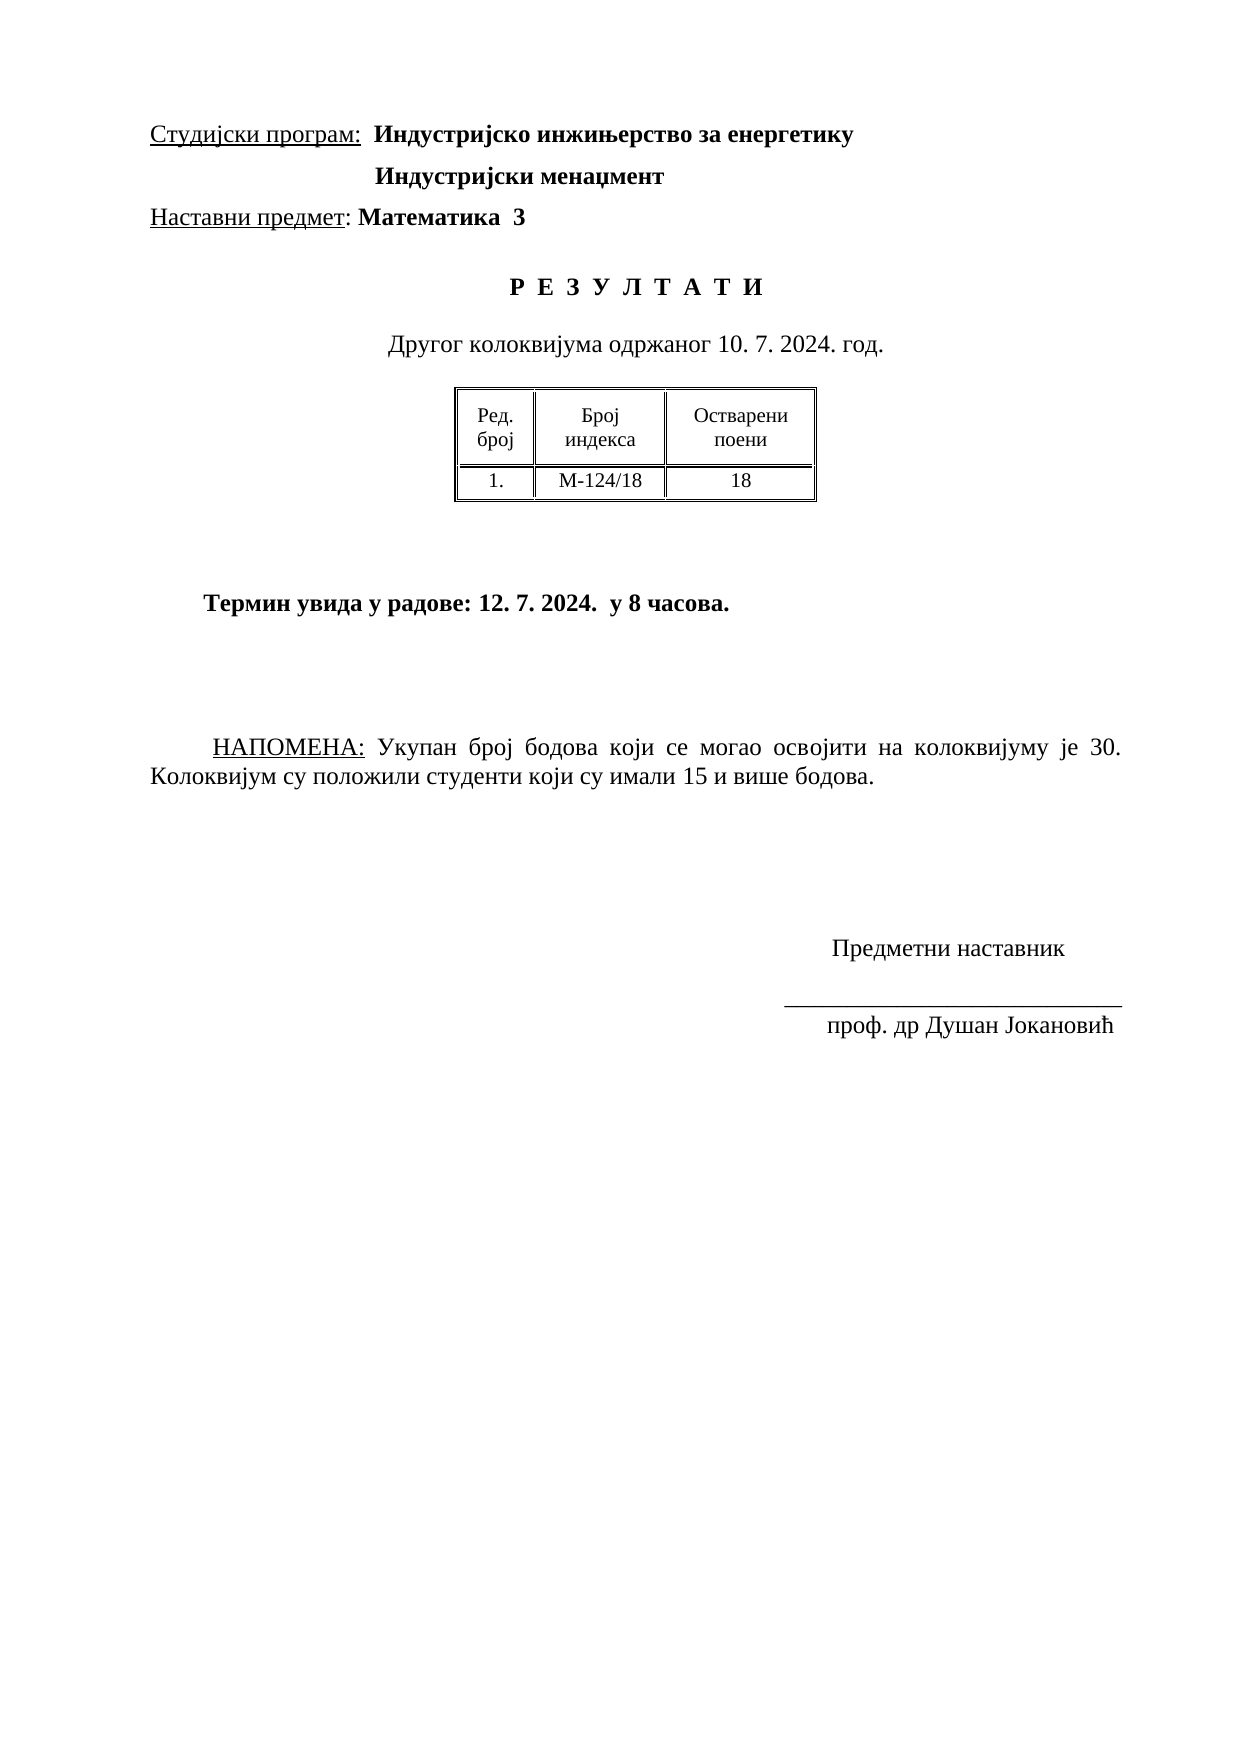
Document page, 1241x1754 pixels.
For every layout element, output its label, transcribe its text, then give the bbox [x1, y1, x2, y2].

text Индустријски менаџмент [150, 161, 1122, 189]
text Другог колоквијума одржаног 10. 7. 2024. год. [150, 329, 1122, 358]
table_cell М-124/18 [535, 464, 666, 499]
table_header Број индекса [535, 388, 666, 464]
table_header Остварени поени [666, 390, 814, 464]
table_cell 1. [456, 464, 535, 499]
text ___________________________ [150, 981, 1122, 1010]
table_cell 18 [666, 464, 816, 499]
text Наставни предмет: Математика 3 [150, 202, 1122, 231]
text Р Е З У Л Т А Т И [150, 272, 1122, 301]
text НАПОМЕНА: Укупан број бодова који се могао освoјити на колоквијуму је 30. Колоквијум су положили студенти који су имали 15 и више бодова. [84, 732, 1122, 789]
table_header Ред. број [456, 388, 535, 464]
text Термин увида у радове: 12. 7. 2024. у 8 часова. [84, 588, 1122, 617]
text Студијски програм: Индустријско инжињерство за енергетику [150, 119, 1122, 148]
text проф. др Душан Јокановић [150, 1010, 1122, 1039]
text Предметни наставник [150, 933, 1122, 962]
